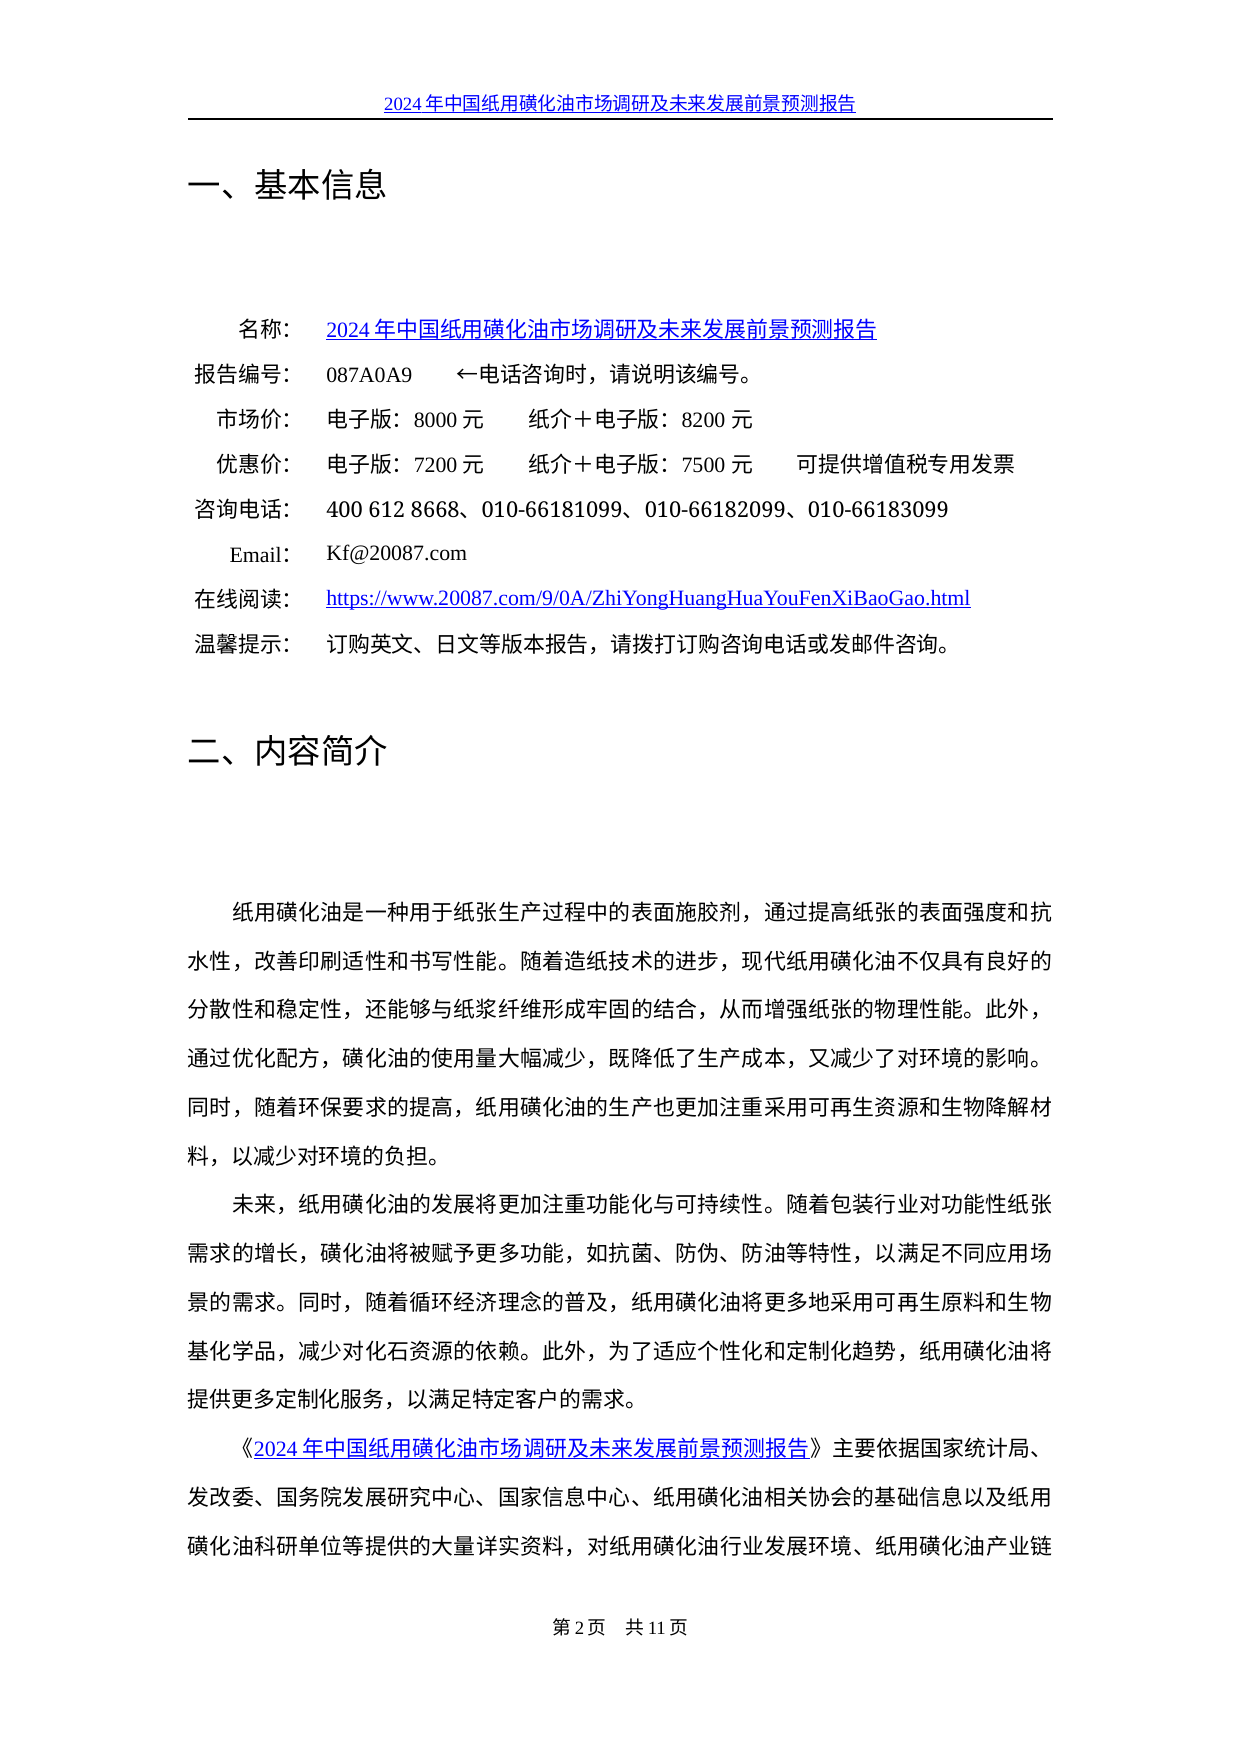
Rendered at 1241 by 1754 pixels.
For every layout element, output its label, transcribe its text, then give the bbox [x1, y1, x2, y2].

table_cell 优惠价： [167, 447, 315, 492]
table_cell 温馨提示： [167, 627, 315, 672]
title 二、内容简介 [187, 717, 1053, 782]
table_cell 400 612 8668、010-66181099、010-66182099、010-66183099 [315, 492, 1073, 537]
table_cell Kf@20087.com [315, 537, 1073, 582]
table_header 2024年中国纸用磺化油市场调研及未来发展前景预测报告 [315, 312, 1073, 357]
table_header 名称： [167, 312, 315, 357]
table_cell 电子版：8000 元 纸介＋电子版：8200 元 [315, 402, 1073, 447]
table_cell 市场价： [167, 402, 315, 447]
table_cell Email： [167, 537, 315, 582]
table_cell 在线阅读： [167, 582, 315, 627]
table_cell 订购英文、日文等版本报告，请拨打订购咨询电话或发邮件咨询。 [315, 627, 1073, 672]
table_cell 087A0A9 ←电话咨询时，请说明该编号。 [315, 357, 1073, 402]
title 一、基本信息 [187, 150, 1053, 215]
table_cell 报告编号： [167, 357, 315, 402]
table_cell [315, 582, 1073, 627]
table_cell 电子版：7200 元 纸介＋电子版：7500 元 可提供增值税专用发票 [315, 447, 1073, 492]
table_cell 咨询电话： [167, 492, 315, 537]
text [187, 894, 1053, 1561]
